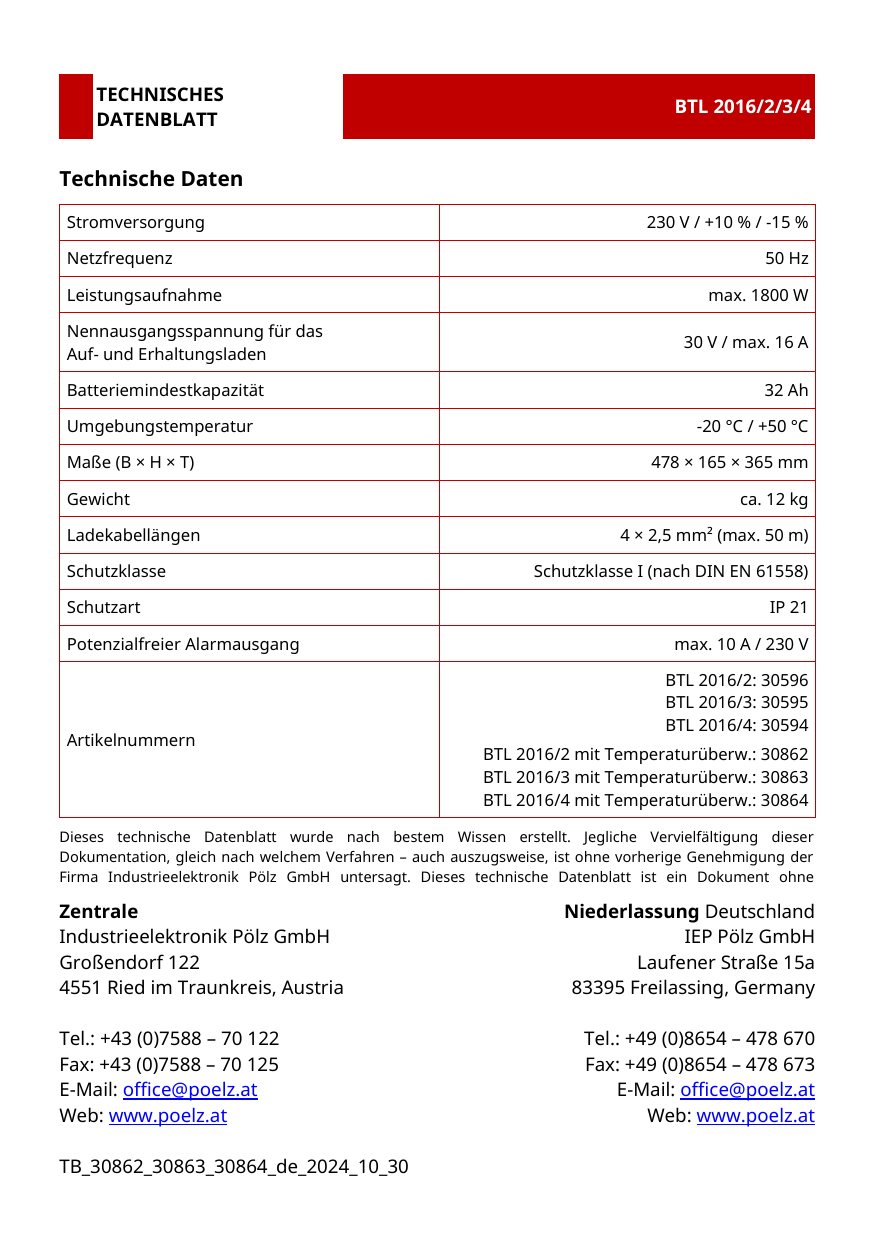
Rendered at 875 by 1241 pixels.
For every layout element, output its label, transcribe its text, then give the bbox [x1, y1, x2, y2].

table_cell Potenzialfreier Alarmausgang [60, 626, 439, 661]
table_cell Maße (B × H × T) [60, 445, 439, 480]
table_cell 4 × 2,5 mm² (max. 50 m) [440, 517, 815, 552]
table_cell max. 1800 W [440, 277, 815, 312]
table_cell Nennausgangsspannung für das Auf- und Erhaltungsladen [60, 313, 439, 371]
text Technische Daten [59, 164, 815, 193]
table_cell 32 Ah [440, 372, 815, 407]
table_cell ca. 12 kg [440, 481, 815, 516]
table_cell Leistungsaufnahme [60, 277, 439, 312]
table_cell Gewicht [60, 481, 439, 516]
table_cell 50 Hz [440, 241, 815, 276]
table_cell -20 °C / +50 °C [440, 409, 815, 444]
table_cell Ladekabellängen [60, 517, 439, 552]
table_cell Umgebungstemperatur [60, 409, 439, 444]
table_cell Schutzklasse I (nach DIN EN 61558) [440, 554, 815, 589]
table_cell max. 10 A / 230 V [440, 626, 815, 661]
table_cell Netzfrequenz [60, 241, 439, 276]
table_cell 478 × 165 × 365 mm [440, 445, 815, 480]
table_cell Batteriemindestkapazität [60, 372, 439, 407]
table_cell Schutzklasse [60, 554, 439, 589]
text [59, 827, 815, 886]
table_cell IP 21 [440, 590, 815, 625]
table_cell Artikelnummern [60, 662, 439, 817]
table_header 230 V / +10 % / -15 % [440, 205, 815, 240]
table_header Stromversorgung [60, 205, 439, 240]
table_cell 30 V / max. 16 A [440, 313, 815, 371]
table_cell Schutzart [60, 590, 439, 625]
table_cell BTL 2016/2: 30596 BTL 2016/3: 30595 BTL 2016/4: 30594 BTL 2016/2 mit Temperaturüberw.: 30862 BTL 2016/3 mit Temperaturüberw.: 30863 BTL 2016/4 mit Temperaturüberw.: 30864 [440, 662, 815, 817]
